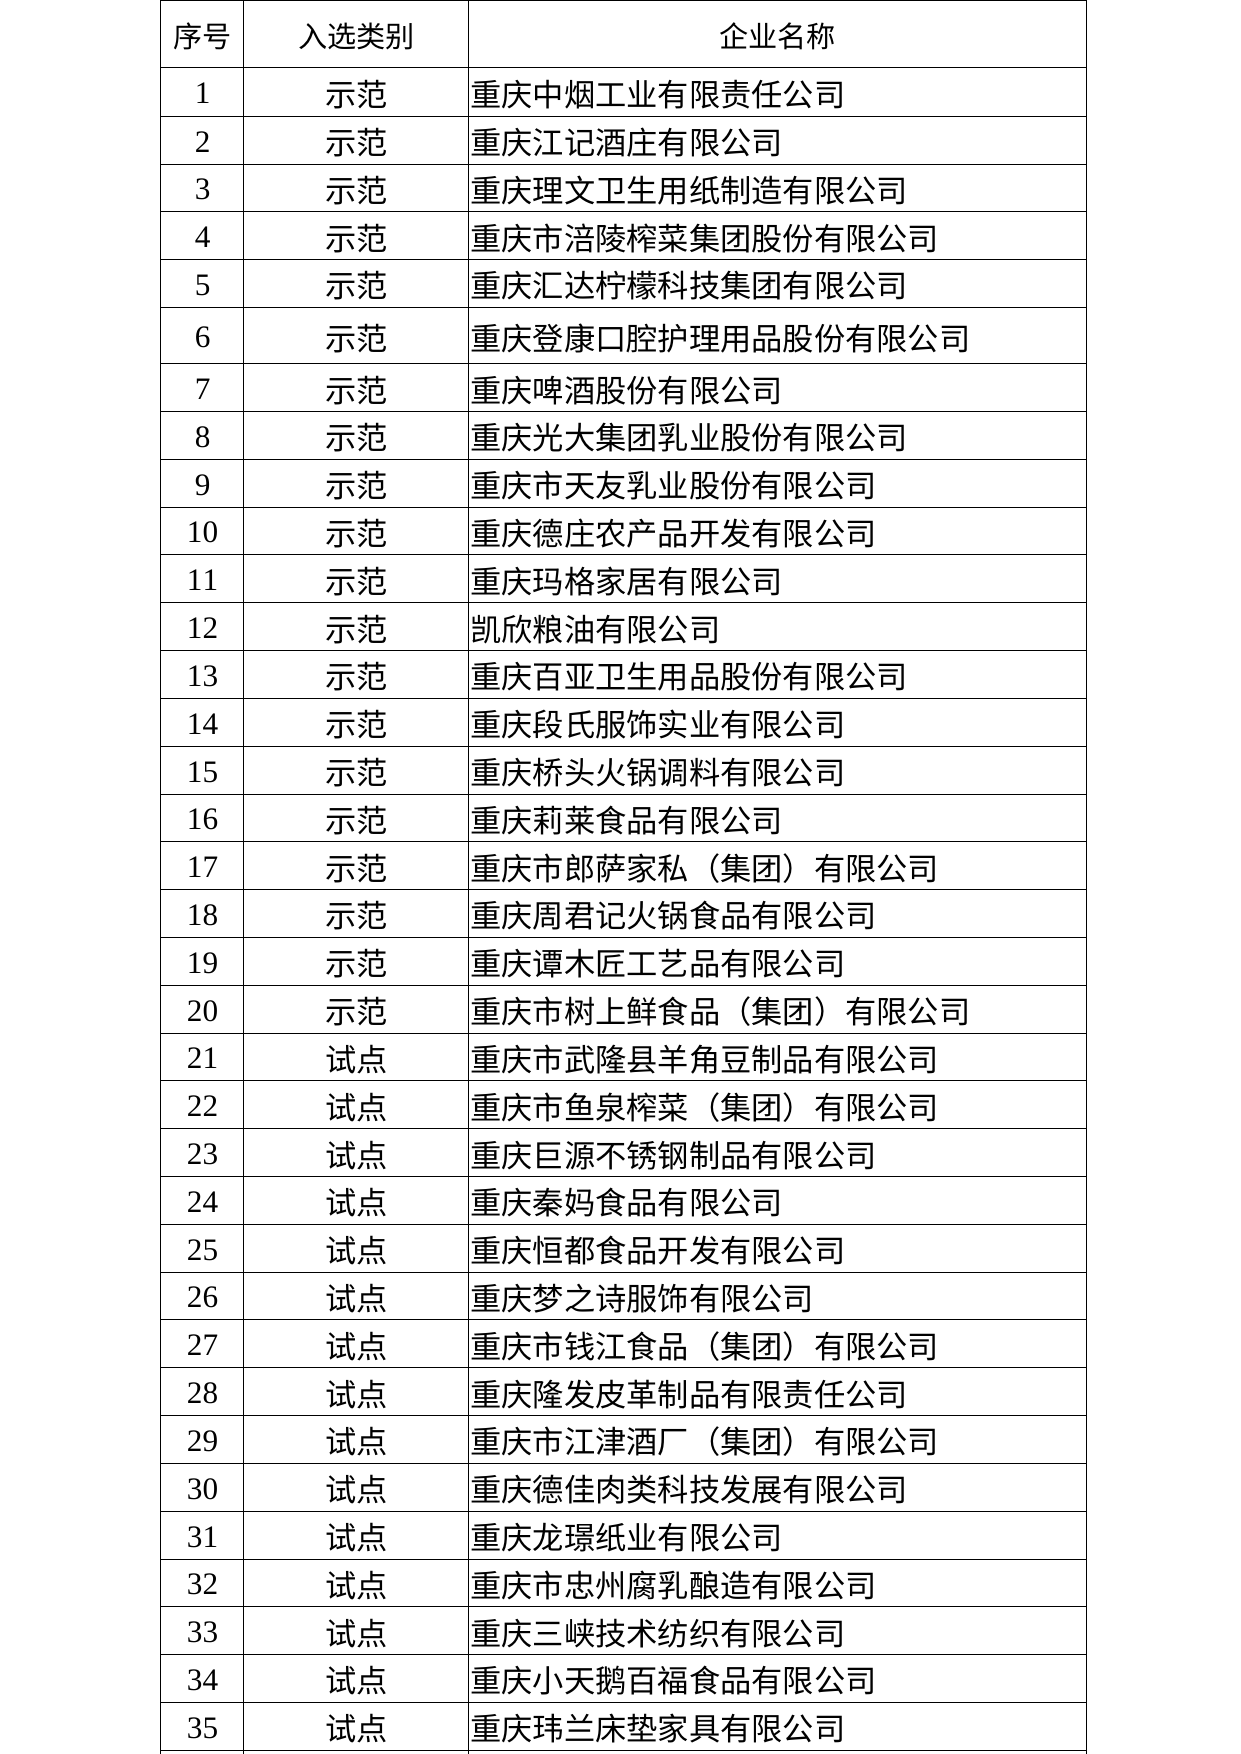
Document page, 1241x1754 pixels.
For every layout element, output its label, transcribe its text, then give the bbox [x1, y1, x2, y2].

table_cell 试点 [244, 1368, 468, 1415]
table_cell 27 [161, 1320, 243, 1367]
table_cell 试点 [244, 1129, 468, 1176]
table_cell 重庆德佳肉类科技发展有限公司 [469, 1464, 1086, 1511]
table_cell 5 [161, 260, 243, 307]
table_cell 21 [161, 1034, 243, 1080]
table_cell 17 [161, 842, 243, 889]
table_cell 重庆小天鹅百福食品有限公司 [469, 1655, 1086, 1702]
table_cell 示范 [244, 165, 468, 211]
table_cell 重庆百亚卫生用品股份有限公司 [469, 651, 1086, 698]
table_cell 重庆秦妈食品有限公司 [469, 1177, 1086, 1224]
table_cell 重庆周君记火锅食品有限公司 [469, 890, 1086, 937]
table_cell 试点 [244, 1225, 468, 1272]
table_cell 示范 [244, 938, 468, 985]
table_cell 26 [161, 1273, 243, 1319]
table_cell 13 [161, 651, 243, 698]
table_cell 示范 [244, 460, 468, 507]
table_cell 重庆玛格家居有限公司 [469, 555, 1086, 602]
table_cell 试点 [244, 1177, 468, 1224]
table_cell 示范 [244, 555, 468, 602]
table_cell 重庆市郎萨家私（集团）有限公司 [469, 842, 1086, 889]
table_cell 12 [161, 603, 243, 650]
table_cell 示范 [244, 117, 468, 163]
table_cell 示范 [244, 260, 468, 307]
table_cell 重庆德庄农产品开发有限公司 [469, 508, 1086, 554]
table_cell 重庆桥头火锅调料有限公司 [469, 747, 1086, 793]
table_cell 示范 [244, 747, 468, 793]
table_cell 24 [161, 1177, 243, 1224]
table_cell 试点 [244, 1081, 468, 1128]
table_cell 示范 [244, 795, 468, 841]
table_cell 8 [161, 412, 243, 459]
table_cell 重庆光大集团乳业股份有限公司 [469, 412, 1086, 459]
table_cell 18 [161, 890, 243, 937]
table_cell 重庆莉莱食品有限公司 [469, 795, 1086, 841]
table_header 序号 [161, 1, 243, 67]
table_cell 7 [161, 364, 243, 411]
table_cell 11 [161, 555, 243, 602]
table_cell 33 [161, 1607, 243, 1654]
table_cell 14 [161, 699, 243, 746]
table_cell 4 [161, 212, 243, 259]
table_cell 25 [161, 1225, 243, 1272]
table_cell 重庆登康口腔护理用品股份有限公司 [469, 308, 1086, 363]
table_cell 试点 [244, 1320, 468, 1367]
table_cell 32 [161, 1560, 243, 1606]
table_cell 1 [161, 68, 243, 116]
table_cell 重庆三峡技术纺织有限公司 [469, 1607, 1086, 1654]
table_cell 重庆隆发皮革制品有限责任公司 [469, 1368, 1086, 1415]
table_cell 凯欣粮油有限公司 [469, 603, 1086, 650]
table_cell 试点 [244, 1273, 468, 1319]
table_cell 重庆市武隆县羊角豆制品有限公司 [469, 1034, 1086, 1080]
table_cell 示范 [244, 412, 468, 459]
table_cell 重庆江记酒庄有限公司 [469, 117, 1086, 163]
table_cell 2 [161, 117, 243, 163]
table_cell 示范 [244, 842, 468, 889]
table_cell 示范 [244, 651, 468, 698]
table_cell 重庆市鱼泉榨菜（集团）有限公司 [469, 1081, 1086, 1128]
table_cell 重庆市钱江食品（集团）有限公司 [469, 1320, 1086, 1367]
table_cell 20 [161, 986, 243, 1032]
table_cell 16 [161, 795, 243, 841]
table_cell 示范 [244, 699, 468, 746]
table_cell 重庆汇达柠檬科技集团有限公司 [469, 260, 1086, 307]
table_cell 重庆啤酒股份有限公司 [469, 364, 1086, 411]
table_cell 31 [161, 1512, 243, 1558]
table_cell 试点 [244, 1703, 468, 1750]
table_cell 重庆理文卫生用纸制造有限公司 [469, 165, 1086, 211]
table_cell 试点 [244, 1416, 468, 1463]
table_cell 重庆玮兰床垫家具有限公司 [469, 1703, 1086, 1750]
table_cell 30 [161, 1464, 243, 1511]
table_cell 重庆段氏服饰实业有限公司 [469, 699, 1086, 746]
table_cell 试点 [244, 1560, 468, 1606]
table_cell 35 [161, 1703, 243, 1750]
table_cell 试点 [244, 1607, 468, 1654]
table_cell 示范 [244, 364, 468, 411]
table_cell 23 [161, 1129, 243, 1176]
table_cell 19 [161, 938, 243, 985]
table_cell 6 [161, 308, 243, 363]
table_cell 重庆龙璟纸业有限公司 [469, 1512, 1086, 1558]
table_cell 重庆市江津酒厂（集团）有限公司 [469, 1416, 1086, 1463]
table_header 企业名称 [469, 1, 1086, 67]
table_cell 3 [161, 165, 243, 211]
table_cell 重庆恒都食品开发有限公司 [469, 1225, 1086, 1272]
table_cell 试点 [244, 1034, 468, 1080]
table_cell 示范 [244, 890, 468, 937]
table_cell 重庆谭木匠工艺品有限公司 [469, 938, 1086, 985]
table_cell 10 [161, 508, 243, 554]
table_header 入选类别 [244, 1, 468, 67]
table_cell 28 [161, 1368, 243, 1415]
table_cell 试点 [244, 1655, 468, 1702]
table_cell 15 [161, 747, 243, 793]
table_cell 重庆梦之诗服饰有限公司 [469, 1273, 1086, 1319]
table_cell 重庆中烟工业有限责任公司 [469, 68, 1086, 116]
table_cell 重庆巨源不锈钢制品有限公司 [469, 1129, 1086, 1176]
table_cell 试点 [244, 1512, 468, 1558]
table_cell 重庆市忠州腐乳酿造有限公司 [469, 1560, 1086, 1606]
table_cell 34 [161, 1655, 243, 1702]
table_cell 示范 [244, 68, 468, 116]
table_cell 重庆市涪陵榨菜集团股份有限公司 [469, 212, 1086, 259]
table_cell 示范 [244, 308, 468, 363]
table_cell 示范 [244, 986, 468, 1032]
table_cell 示范 [244, 603, 468, 650]
table_cell 示范 [244, 508, 468, 554]
table_cell 示范 [244, 212, 468, 259]
table_cell 29 [161, 1416, 243, 1463]
table_cell 22 [161, 1081, 243, 1128]
table_cell 试点 [244, 1464, 468, 1511]
table_cell 重庆市树上鲜食品（集团）有限公司 [469, 986, 1086, 1032]
table_cell 9 [161, 460, 243, 507]
table_cell 重庆市天友乳业股份有限公司 [469, 460, 1086, 507]
